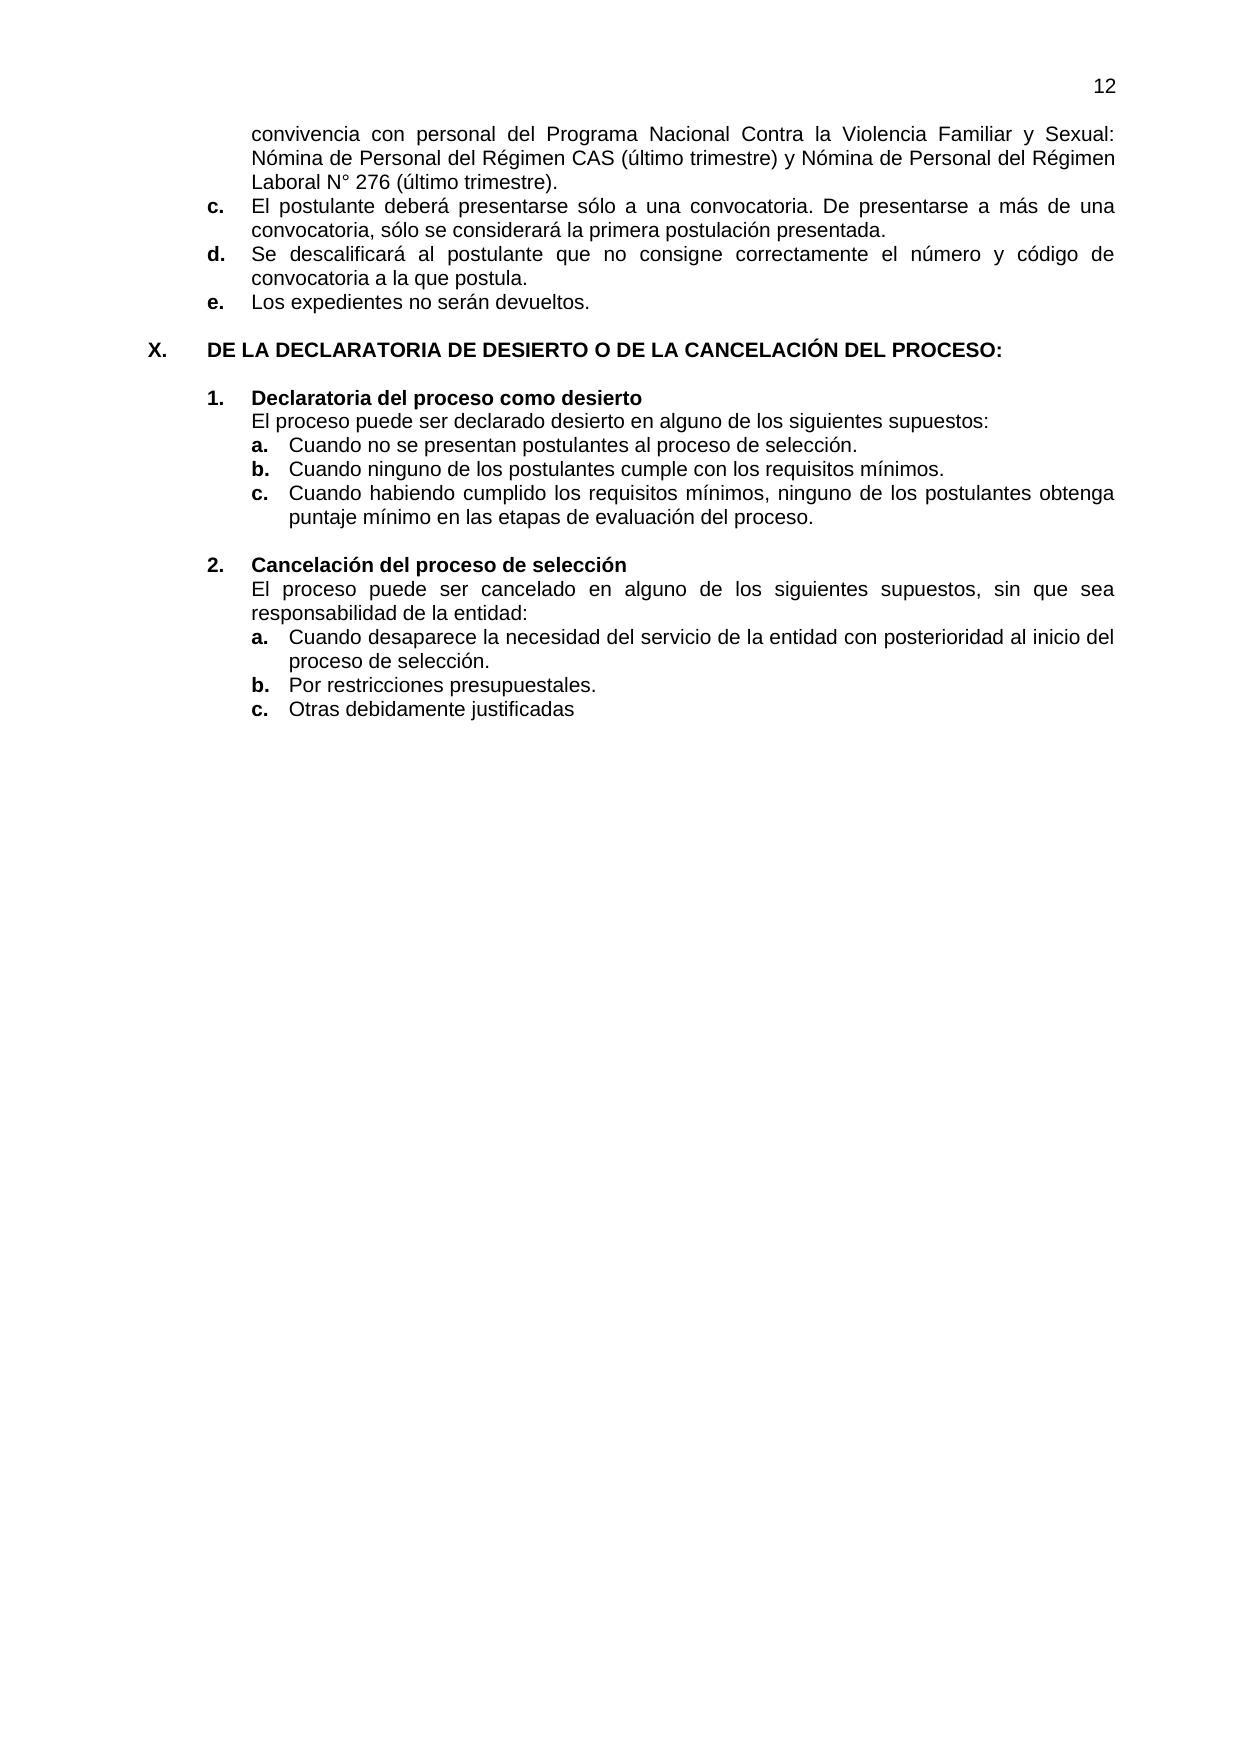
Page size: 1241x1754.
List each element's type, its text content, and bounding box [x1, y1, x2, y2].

list El proceso puede ser declarado desierto en alguno de los siguientes supuestos: [251, 409, 1116, 433]
list El proceso puede ser cancelado en alguno de los siguientes supuestos, sin que sea responsabilidad de la entidad: [251, 577, 1116, 625]
list Cuando ninguno de los postulantes cumple con los requisitos mínimos. [251, 457, 1116, 481]
list Otras debidamente justificadas [251, 697, 1116, 721]
list DE LA DECLARATORIA DE DESIERTO O DE LA CANCELACIÓN DEL PROCESO: [148, 337, 1116, 361]
list Cuando no se presentan postulantes al proceso de selección. [251, 433, 1116, 457]
title Los expedientes no serán devueltos. [207, 289, 1116, 313]
list Declaratoria del proceso como desierto [207, 385, 1116, 409]
list Cancelación del proceso de selección [207, 553, 1116, 577]
title Se descalificará al postulante que no consigne correctamente el número y código de convocatoria a la que postula. [207, 242, 1116, 289]
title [207, 122, 1116, 194]
list Por restricciones presupuestales. [251, 673, 1116, 697]
list Cuando desaparece la necesidad del servicio de la entidad con posterioridad al inicio del proceso de selección. [251, 625, 1116, 673]
list Cuando habiendo cumplido los requisitos mínimos, ninguno de los postulantes obtenga puntaje mínimo en las etapas de evaluación del proceso. [251, 481, 1116, 529]
title El postulante deberá presentarse sólo a una convocatoria. De presentarse a más de una convocatoria, sólo se considerará la primera postulación presentada. [207, 194, 1116, 242]
